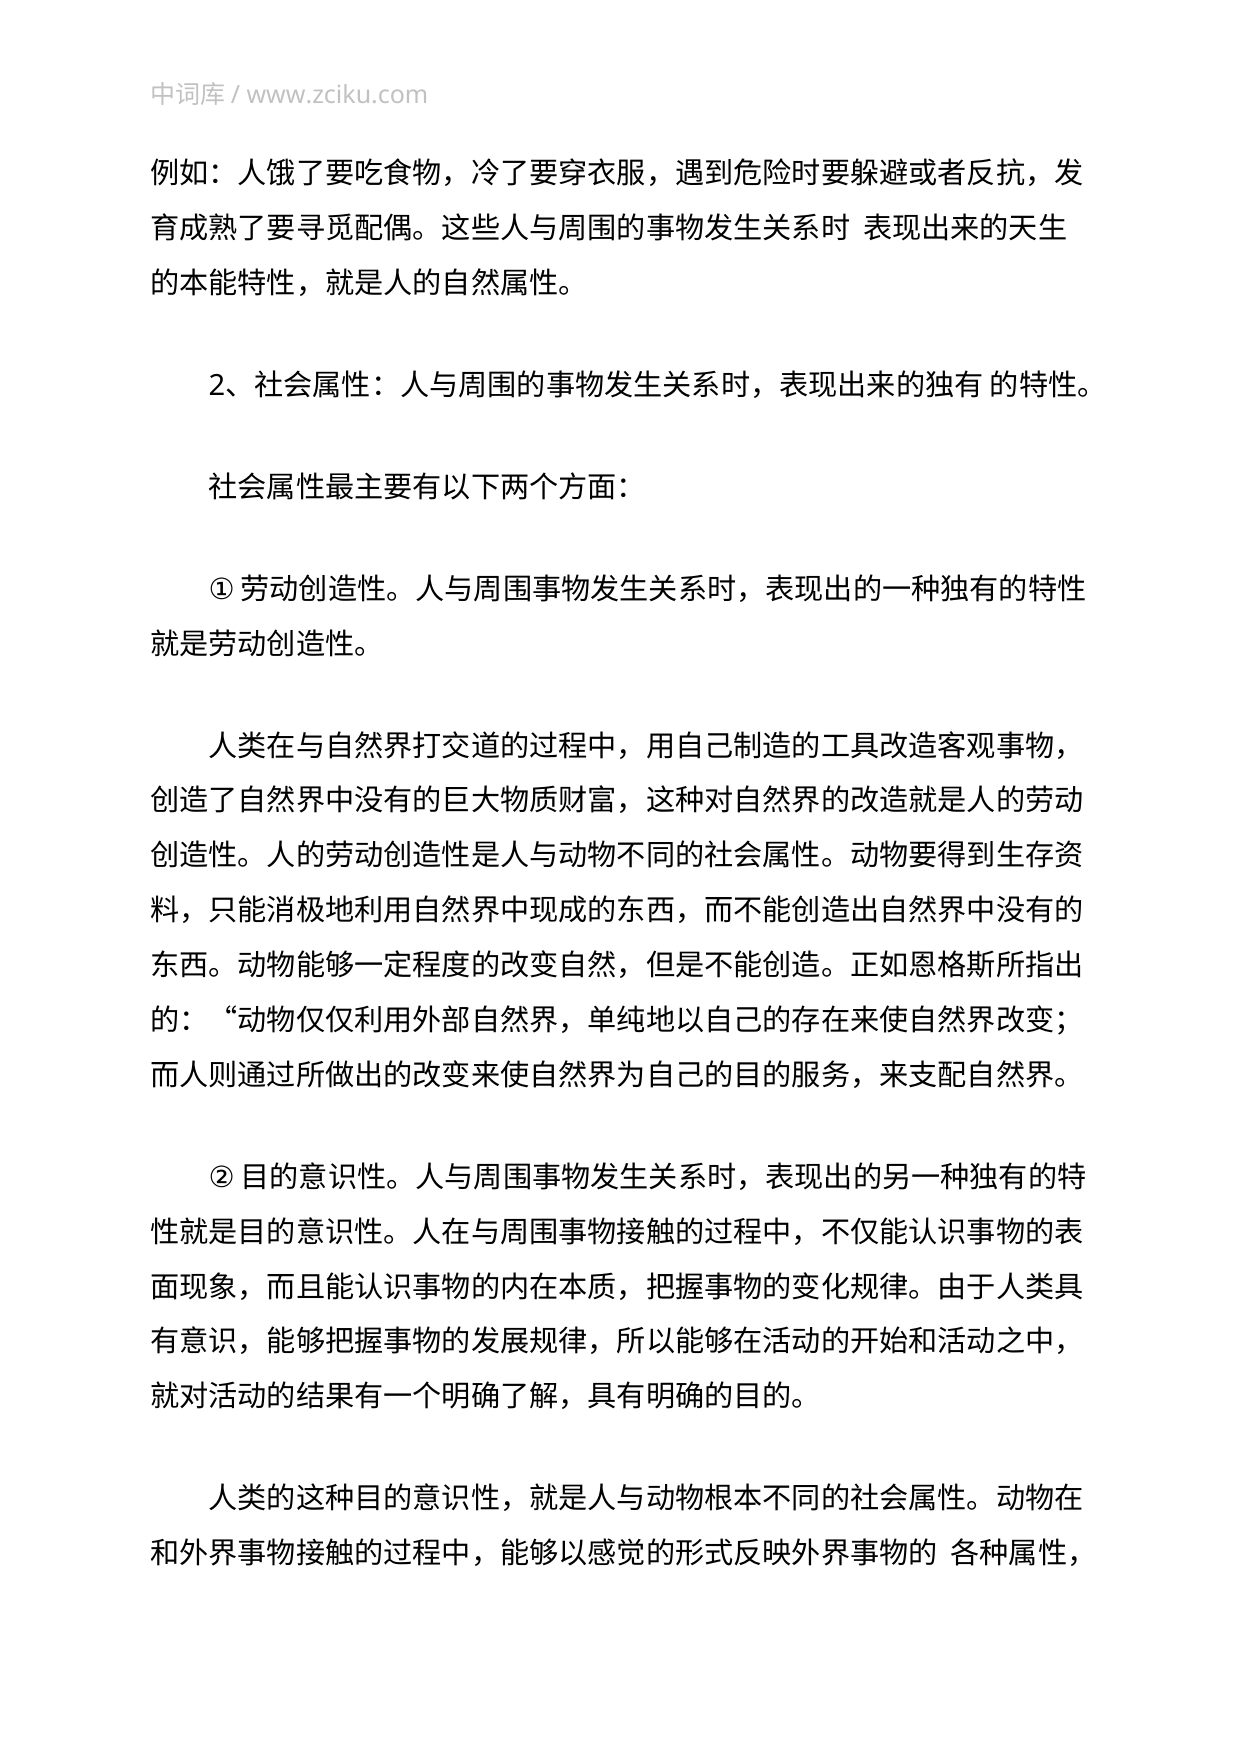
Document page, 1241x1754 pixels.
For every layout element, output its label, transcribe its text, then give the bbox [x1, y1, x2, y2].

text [150, 150, 1090, 302]
text ①劳动创造性。人与周围事物发生关系时，表现出的一种独有的特性就是劳动创造性。 [150, 565, 1090, 663]
text 人类在与自然界打交道的过程中，用自己制造的工具改造客观事物，创造了自然界中没有的巨大物质财富，这种对自然界的改造就是人的劳动创造性。人的劳动创造性是人与动物不同的社会属性。动物要得到生存资料，只能消极地利用自然界中现成的东西，而不能创造出自然界中没有的东西。动物能够一定程度的改变自然，但是不能创造。正如恩格斯所指出的：“动物仅仅利用外部自然界，单纯地以自己的存在来使自然界改变；而人则通过所做出的改变来使自然界为自己的目的服务，来支配自然界。 [150, 722, 1090, 1094]
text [150, 1475, 1090, 1572]
text 社会属性最主要有以下两个方面： [150, 463, 1090, 506]
text ②目的意识性。人与周围事物发生关系时，表现出的另一种独有的特性就是目的意识性。人在与周围事物接触的过程中，不仅能认识事物的表面现象，而且能认识事物的内在本质，把握事物的变化规律。由于人类具有意识，能够把握事物的发展规律，所以能够在活动的开始和活动之中，就对活动的结果有一个明确了解，具有明确的目的。 [150, 1153, 1090, 1415]
text 2、社会属性：人与周围的事物发生关系时，表现出来的独有 的特性。 [150, 362, 1090, 404]
